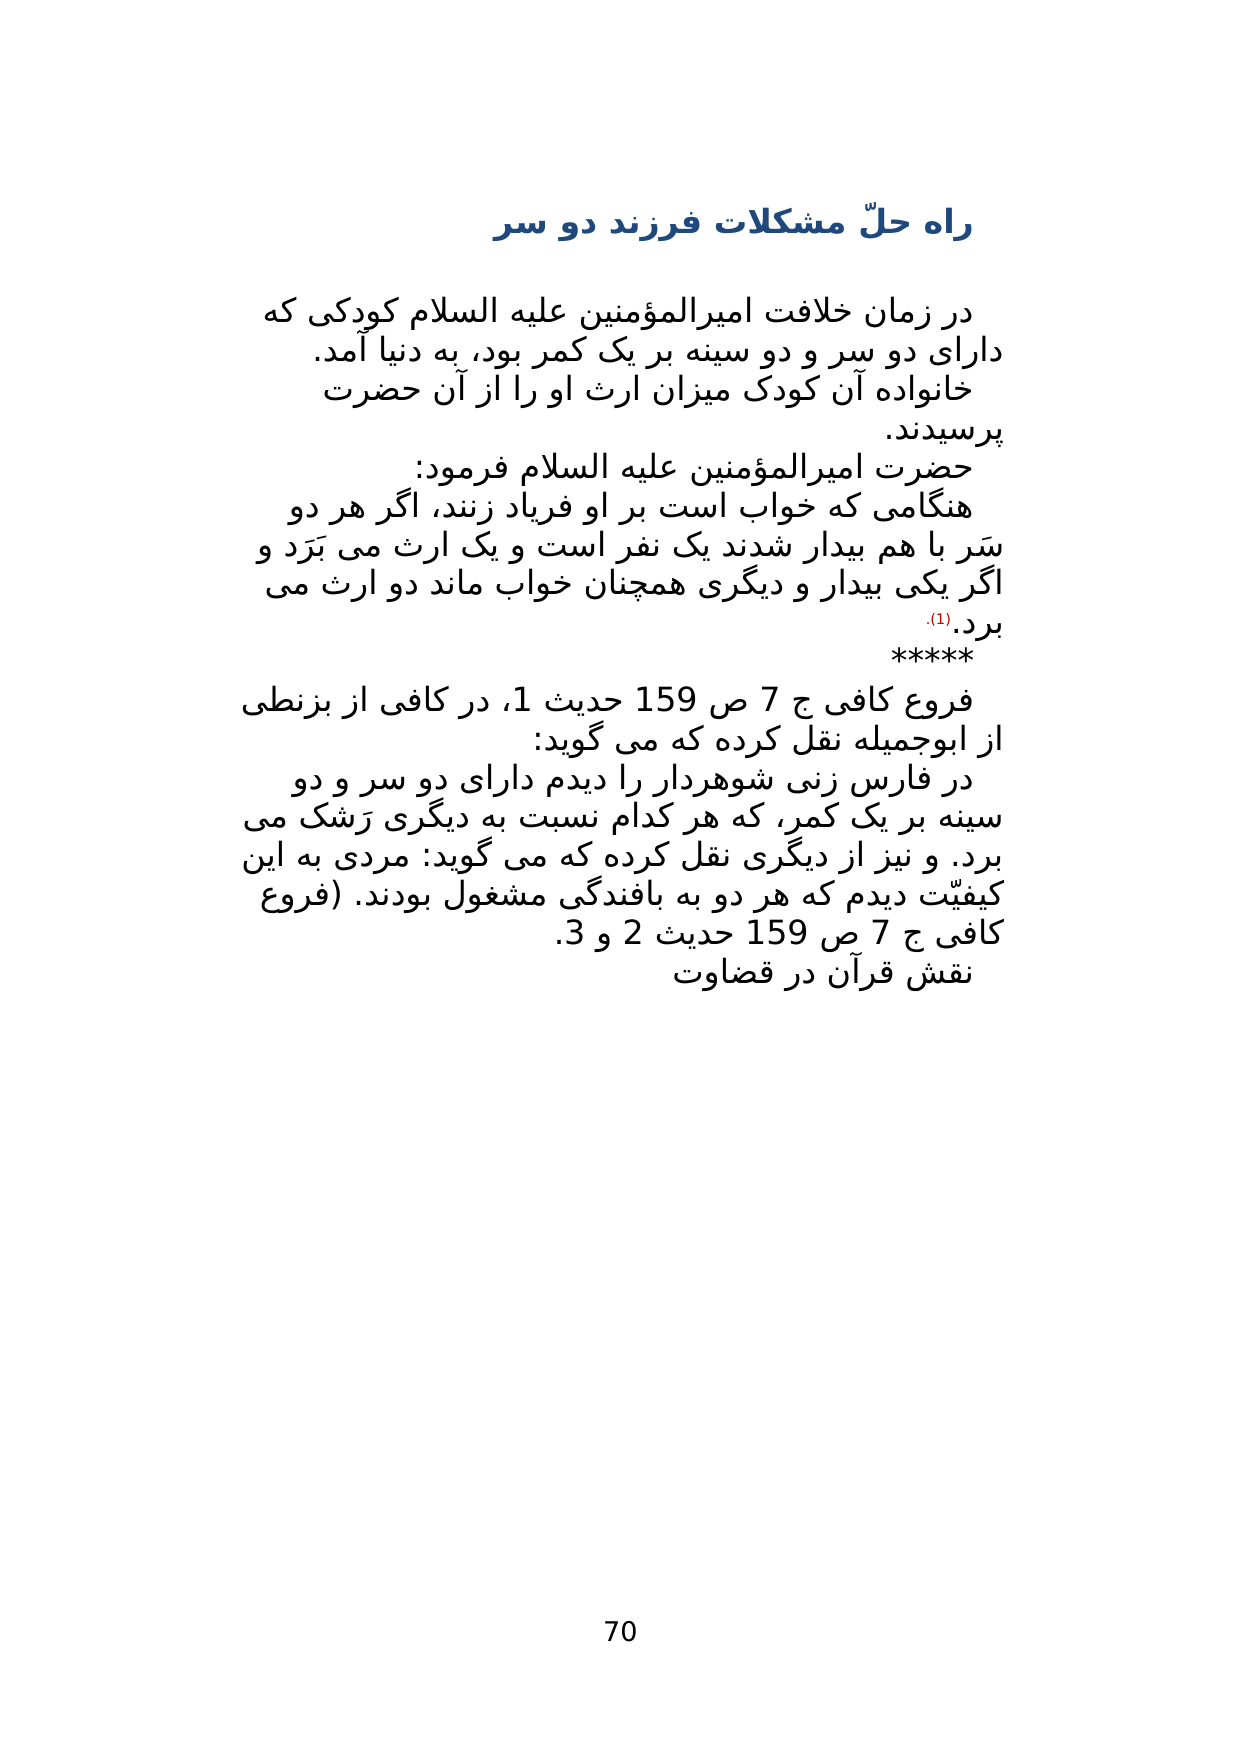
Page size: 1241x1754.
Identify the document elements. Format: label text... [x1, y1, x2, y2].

text حضرت امیرالمؤمنین علیه السلام فرمود: [236, 447, 1004, 486]
text ***** [236, 642, 1004, 680]
text در فارس زنی شوهردار را دیدم دارای دو سر و دو سینه بر یک کمر، که هر کدام نسبت به دیگری رَشک می برد. و نیز از دیگری نقل کرده که می گوید: مردی به این کیفیّت دیدم که هر دو به بافندگی مشغول بودند. (فروع کافی ج 7 ص 159 حدیث 2 و 3. [236, 758, 1004, 952]
text خانواده آن کودک میزان ارث او را از آن حضرت پرسیدند. [236, 369, 1004, 447]
text هنگامی که خواب است بر او فریاد زنند، اگر هر دو سَر با هم بیدار شدند یک نفر است و یک ارث می بَرَد و اگر یکی بیدار و دیگری همچنان خواب ماند دو ارث می برد.(1). [236, 486, 1004, 642]
subtitle راه حلّ مشکلات فرزند دو سر [236, 202, 1004, 241]
text نقش قرآن در قضاوت [236, 952, 1004, 991]
text فروع کافی ج 7 ص 159 حدیث 1، در کافی از بزنطی از ابوجمیله نقل کرده که می گوید: [236, 680, 1004, 758]
text در زمان خلافت امیرالمؤمنین علیه السلام کودکی که دارای دو سر و دو سینه بر یک کمر بود، به دنیا آمد. [236, 292, 1004, 369]
